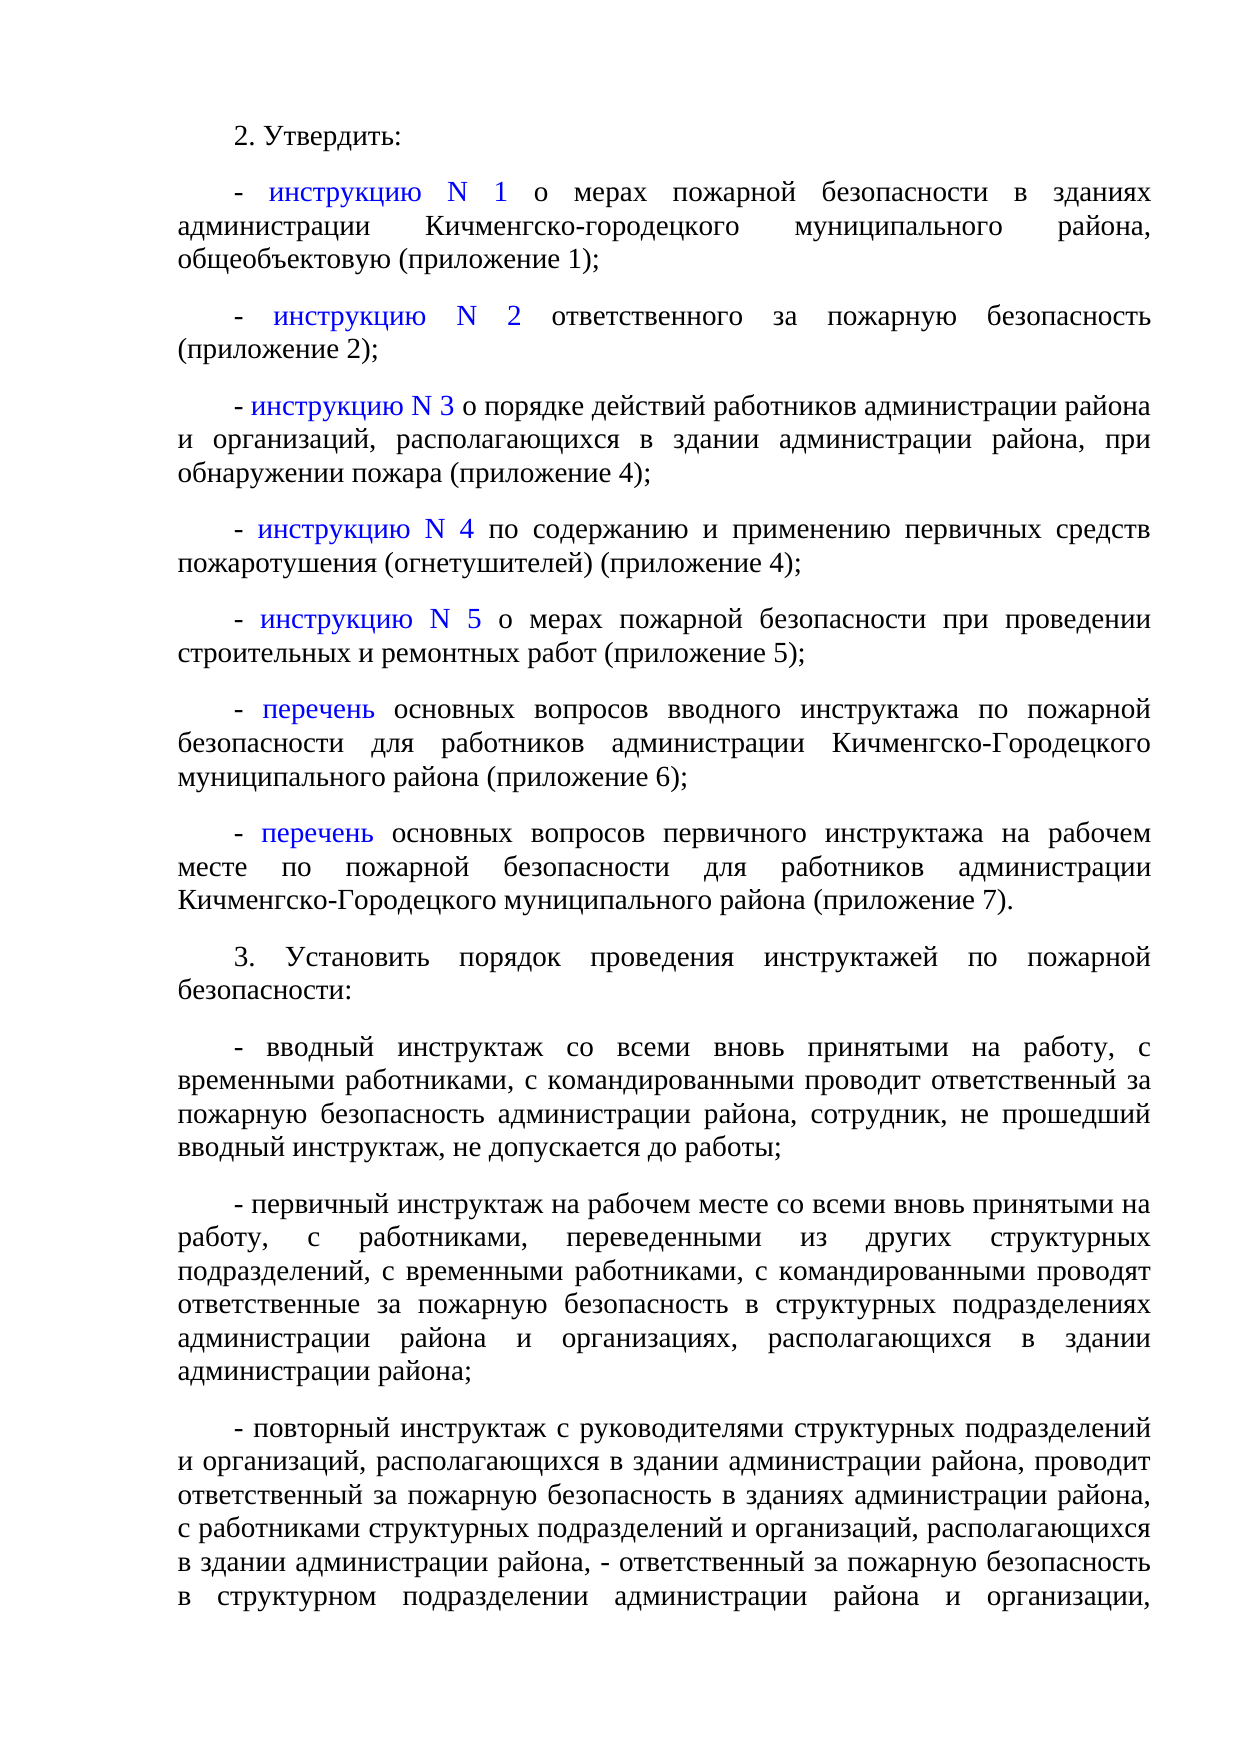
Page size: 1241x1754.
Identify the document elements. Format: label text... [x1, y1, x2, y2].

text - инструкцию N 3 о порядке действий работников администрации района и организаций, располагающихся в здании администрации района, при обнаружении пожара (приложение 4); [177, 388, 1152, 489]
text - первичный инструктаж на рабочем месте со всеми вновь принятыми на работу, с работниками, переведенными из других структурных подразделений, с временными работниками, с командированными проводят ответственные за пожарную безопасность в структурных подразделениях администрации района и организациях, располагающихся в здании администрации района; [177, 1186, 1152, 1387]
text - инструкцию N 1 о мерах пожарной безопасности в зданиях администрации Кичменгско-городецкого муниципального района, общеобъектовую (приложение 1); [177, 174, 1152, 275]
text - вводный инструктаж со всеми вновь принятыми на работу, с временными работниками, с командированными проводит ответственный за пожарную безопасность администрации района, сотрудник, не прошедший вводный инструктаж, не допускается до работы; [177, 1029, 1152, 1163]
text 2. Утвердить: [177, 118, 1152, 152]
text - перечень основных вопросов первичного инструктажа на рабочем месте по пожарной безопасности для работников администрации Кичменгско-Городецкого муниципального района (приложение 7). [177, 815, 1152, 916]
text - инструкцию N 4 по содержанию и применению первичных средств пожаротушения (огнетушителей) (приложение 4); [177, 512, 1152, 579]
text - перечень основных вопросов вводного инструктажа по пожарной безопасности для работников администрации Кичменгско-Городецкого муниципального района (приложение 6); [177, 692, 1152, 792]
text - инструкцию N 5 о мерах пожарной безопасности при проведении строительных и ремонтных работ (приложение 5); [177, 602, 1152, 669]
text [177, 1410, 1152, 1611]
text - инструкцию N 2 ответственного за пожарную безопасность (приложение 2); [177, 298, 1152, 365]
text 3. Установить порядок проведения инструктажей по пожарной безопасности: [177, 939, 1152, 1006]
